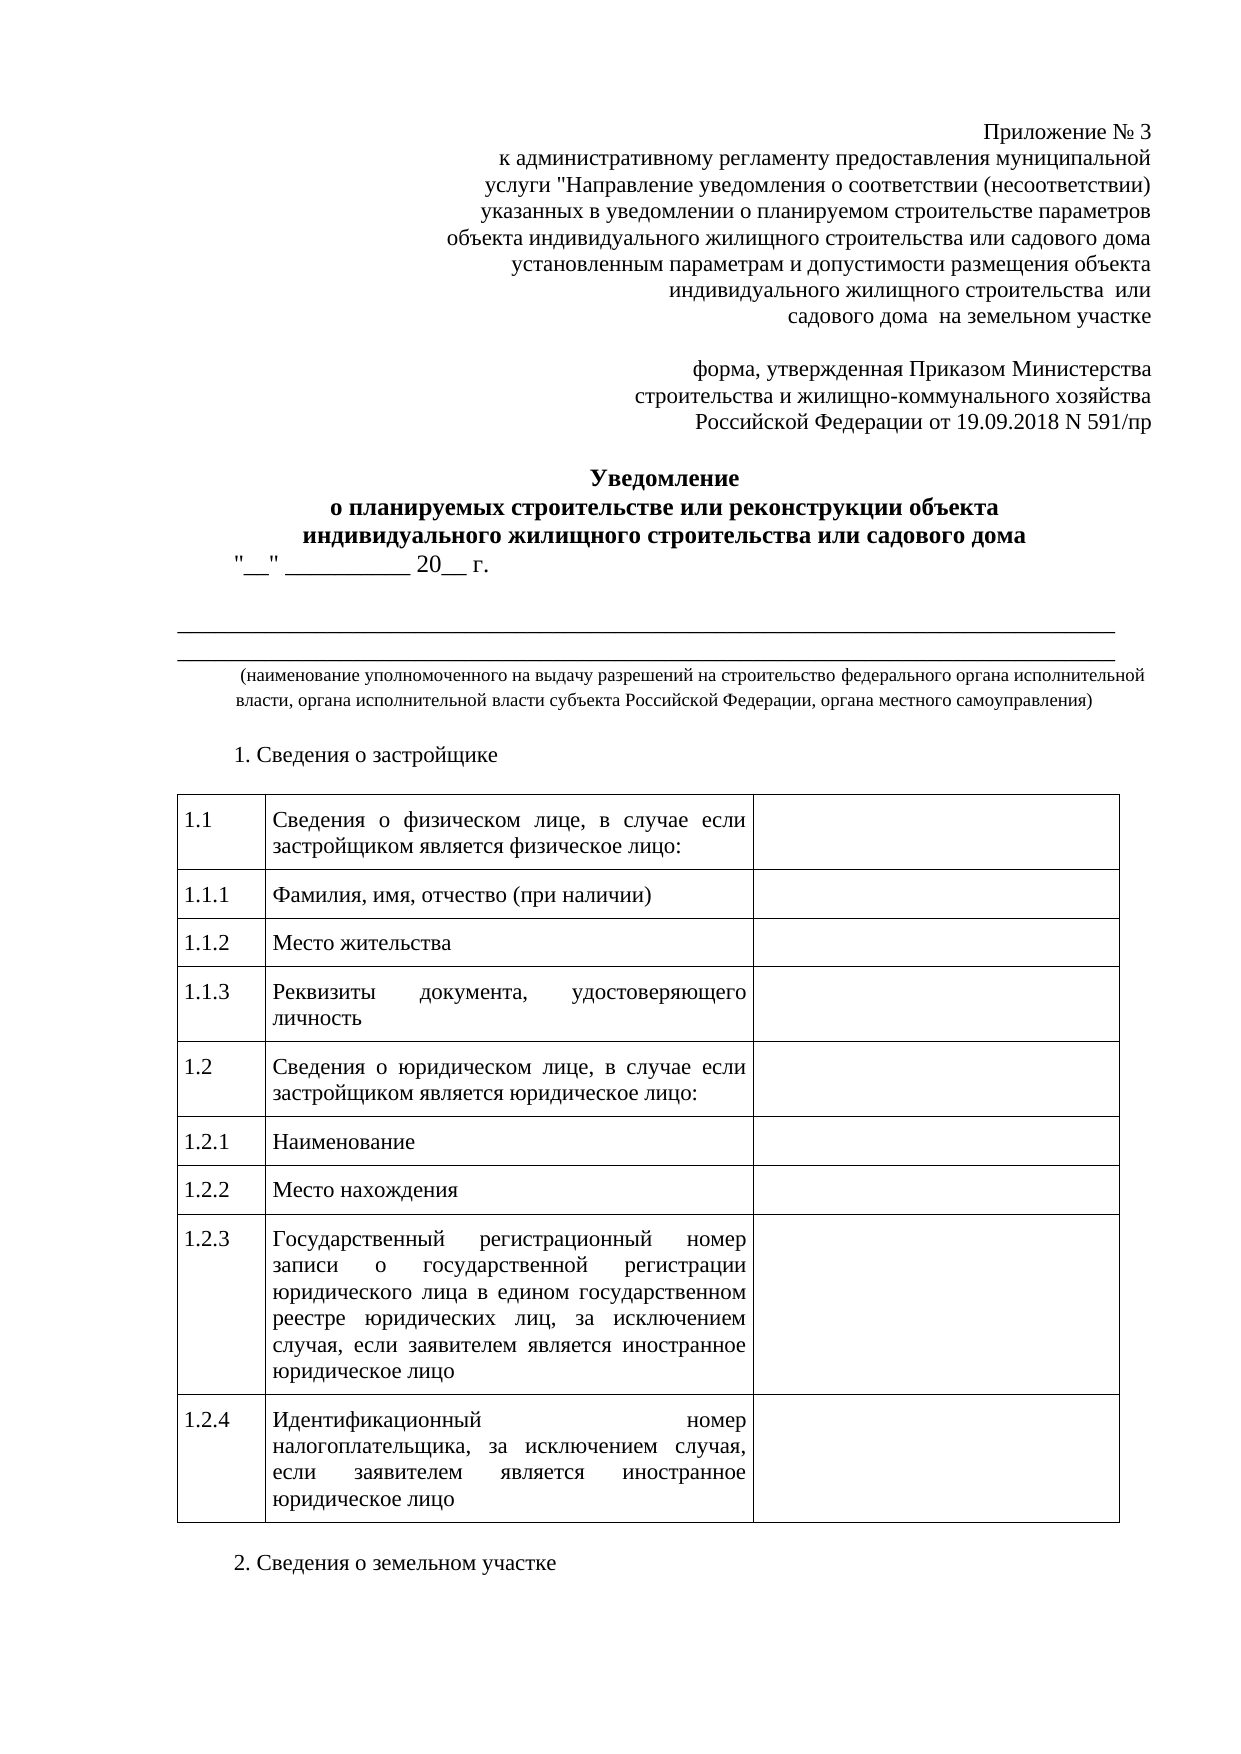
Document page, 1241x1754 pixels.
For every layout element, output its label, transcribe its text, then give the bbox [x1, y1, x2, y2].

table_cell [754, 1042, 1119, 1116]
table_cell [754, 1166, 1119, 1213]
table_cell 1.1.2 [178, 919, 265, 966]
text форма, утвержденная Приказом Министерства [177, 355, 1152, 382]
table_cell 1.2.3 [178, 1215, 265, 1394]
text (наименование уполномоченного на выдачу разрешений на строительство федерального органа исполнительной власти, органа исполнительной власти субъекта Российской Федерации, органа местного самоуправления) [177, 664, 1152, 711]
table_cell [754, 1215, 1119, 1394]
text "__" __________ 20__ г. [177, 549, 1152, 578]
table_cell Идентификационный номер налогоплательщика, за исключением случая, если заявителем является иностранное юридическое лицо [266, 1395, 753, 1522]
table_header 1.1 [178, 795, 265, 869]
table_cell [754, 919, 1119, 966]
text строительства и жилищно-коммунального хозяйства [177, 382, 1152, 408]
text услуги "Направление уведомления о соответствии (несоответствии) [177, 171, 1152, 197]
text Российской Федерации от 19.09.2018 N 591/пр [177, 408, 1152, 434]
table_cell 1.1.1 [178, 870, 265, 918]
table_cell [754, 870, 1119, 918]
text ___________________________________________________________________________ [177, 607, 1152, 636]
table_cell Государственный регистрационный номер записи о государственной регистрации юридического лица в едином государственном реестре юридических лиц, за исключением случая, если заявителем является иностранное юридическое лицо [266, 1215, 753, 1394]
text объекта индивидуального жилищного строительства или садового дома [177, 223, 1152, 250]
table_cell [754, 1395, 1119, 1522]
table_cell Наименование [266, 1117, 753, 1165]
text садового дома на земельном участке [177, 303, 1152, 329]
text установленным параметрам и допустимости размещения объекта [177, 250, 1152, 276]
table_cell Фамилия, имя, отчество (при наличии) [266, 870, 753, 918]
table_cell 1.2.2 [178, 1166, 265, 1213]
text Приложение № 3 [177, 118, 1152, 144]
text 1. Сведения о застройщике [177, 741, 1152, 768]
table_cell [754, 967, 1119, 1041]
text Уведомление [177, 463, 1152, 492]
table_cell Сведения о юридическом лице, в случае если застройщиком является юридическое лицо: [266, 1042, 753, 1116]
table_cell 1.2.1 [178, 1117, 265, 1165]
table_header [754, 795, 1119, 869]
text указанных в уведомлении о планируемом строительстве параметров [177, 197, 1152, 223]
table_header Сведения о физическом лице, в случае если застройщиком является физическое лицо: [266, 795, 753, 869]
text индивидуального жилищного строительства или [177, 276, 1152, 303]
text 2. Сведения о земельном участке [177, 1549, 1152, 1575]
table_cell [754, 1117, 1119, 1165]
table_cell Место жительства [266, 919, 753, 966]
text индивидуального жилищного строительства или садового дома [177, 521, 1152, 549]
table_cell 1.1.3 [178, 967, 265, 1041]
table_cell Место нахождения [266, 1166, 753, 1213]
table_cell Реквизиты документа, удостоверяющего личность [266, 967, 753, 1041]
text ___________________________________________________________________________ [177, 636, 1152, 664]
table_cell 1.2.4 [178, 1395, 265, 1522]
text о планируемых строительстве или реконструкции объекта [177, 492, 1152, 521]
text к административному регламенту предоставления муниципальной [177, 144, 1152, 171]
table_cell 1.2 [178, 1042, 265, 1116]
